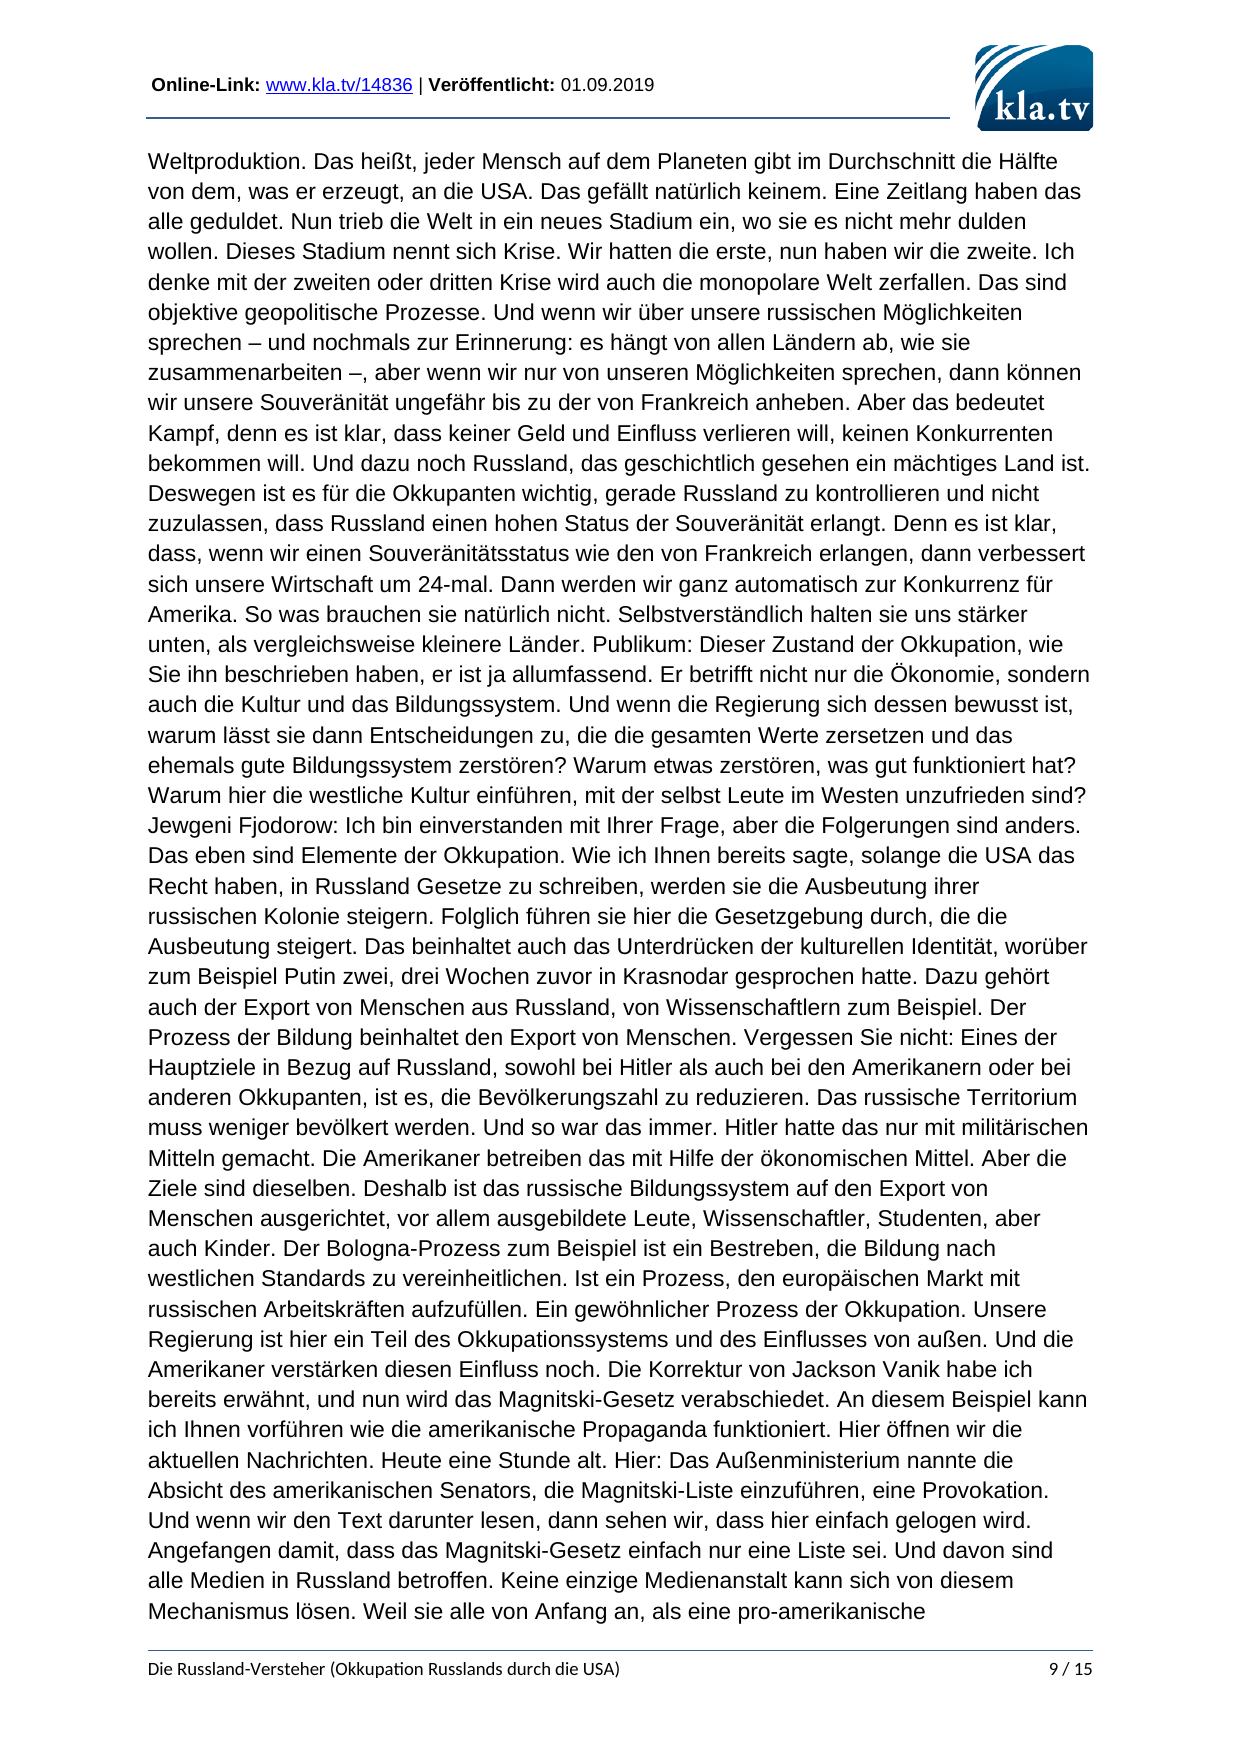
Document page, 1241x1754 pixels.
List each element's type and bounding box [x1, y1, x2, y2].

text [148, 148, 1093, 1624]
